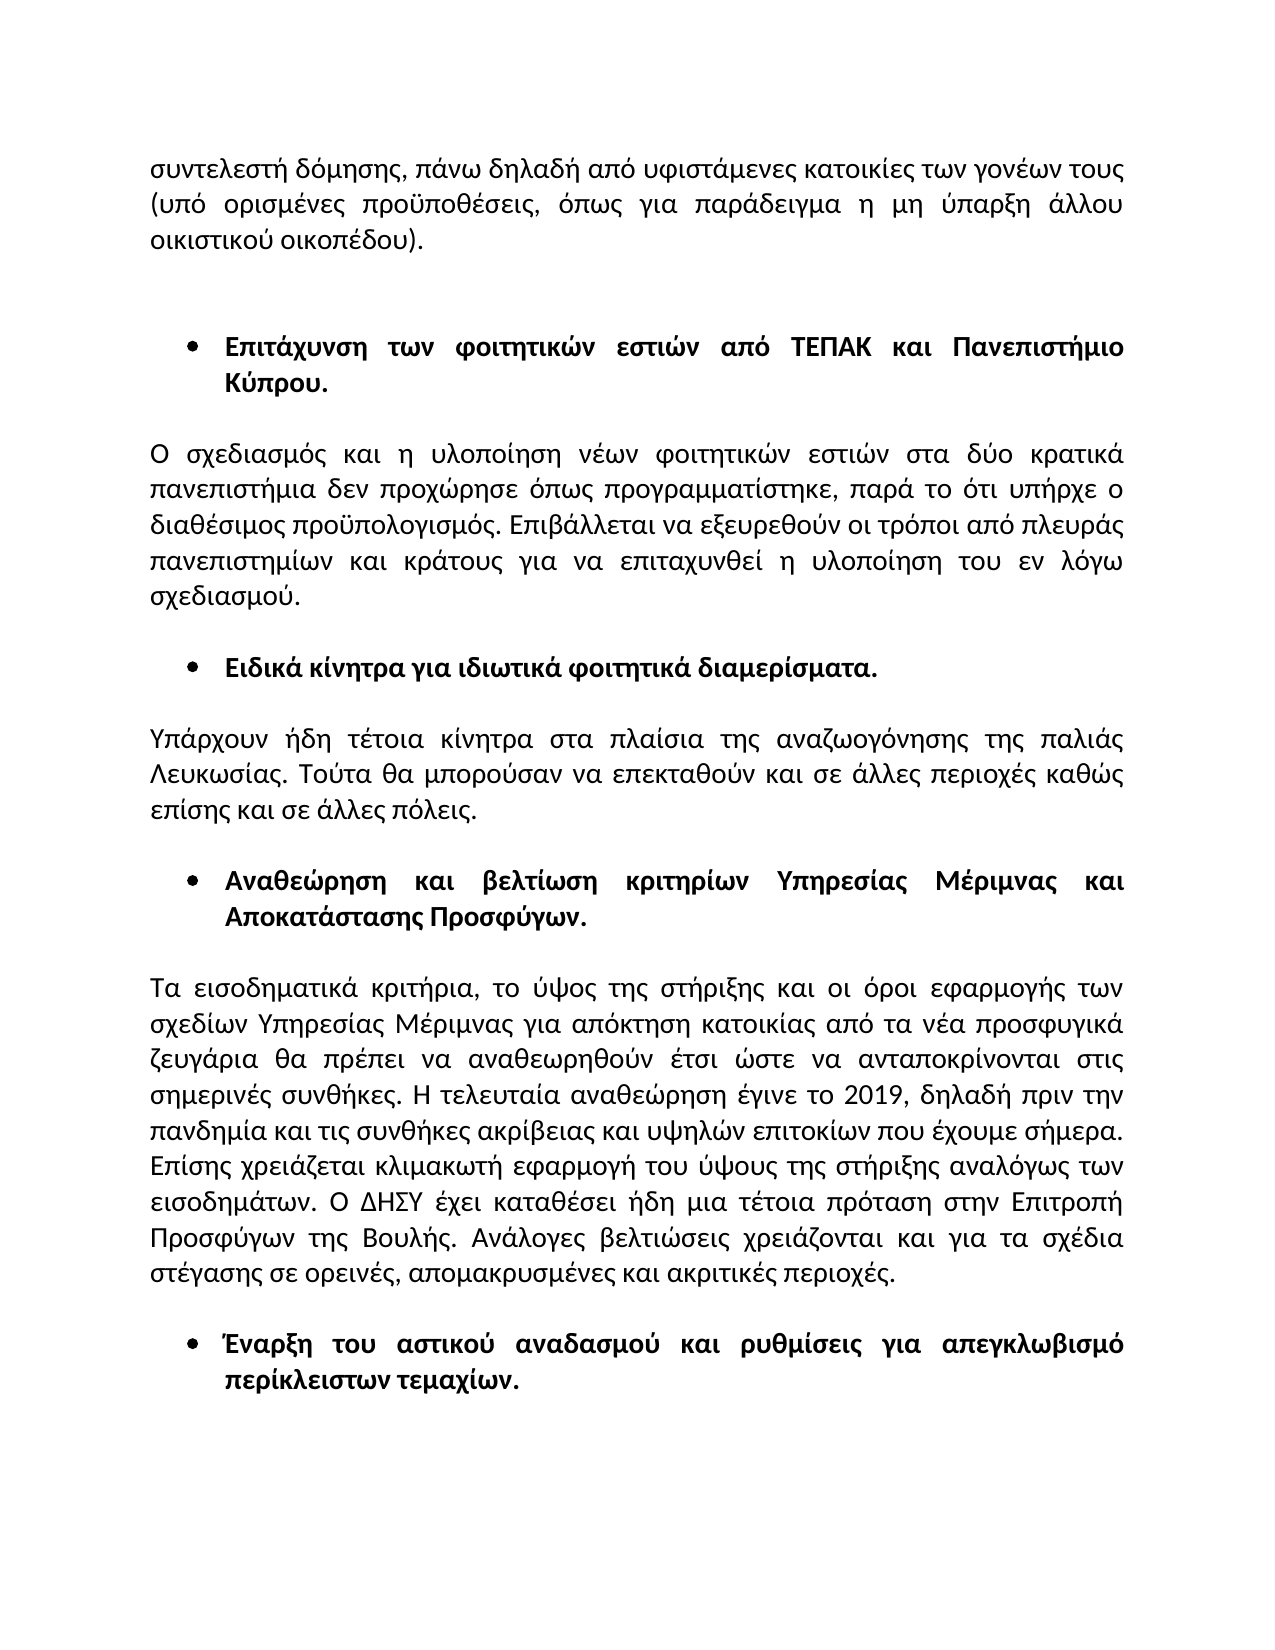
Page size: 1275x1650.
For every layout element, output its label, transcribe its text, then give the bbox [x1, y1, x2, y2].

list Ειδικά κίνητρα για ιδιωτικά φοιτητικά διαμερίσματα. [187, 649, 1125, 684]
list Αναθεώρηση και βελτίωση κριτηρίων Υπηρεσίας Μέριμνας και Αποκατάστασης Προσφύγων. [187, 862, 1125, 934]
list Έναρξη του αστικού αναδασμού και ρυθμίσεις για απεγκλωβισμό περίκλειστων τεμαχίων. [187, 1326, 1125, 1397]
text Ο σχεδιασμός και η υλοποίηση νέων φοιτητικών εστιών στα δύο κρατικά πανεπιστήμια δεν προχώρησε όπως προγραμματίστηκε, παρά το ότι υπήρχε ο διαθέσιμος προϋπολογισμός. Επιβάλλεται να εξευρεθούν οι τρόποι από πλευράς πανεπιστημίων και κράτους για να επιταχυνθεί η υλοποίηση του εν λόγω σχεδιασμού. [150, 435, 1125, 613]
text Υπάρχουν ήδη τέτοια κίνητρα στα πλαίσια της αναζωογόνησης της παλιάς Λευκωσίας. Τούτα θα μπορούσαν να επεκταθούν και σε άλλες περιοχές καθώς επίσης και σε άλλες πόλεις. [150, 720, 1125, 827]
list Επιτάχυνση των φοιτητικών εστιών από ΤΕΠΑΚ και Πανεπιστήμιο Κύπρου. [187, 328, 1125, 399]
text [150, 150, 1125, 257]
text Τα εισοδηματικά κριτήρια, το ύψος της στήριξης και οι όροι εφαρμογής των σχεδίων Υπηρεσίας Μέριμνας για απόκτηση κατοικίας από τα νέα προσφυγικά ζευγάρια θα πρέπει να αναθεωρηθούν έτσι ώστε να ανταποκρίνονται στις σημερινές συνθήκες. Η τελευταία αναθεώρηση έγινε το 2019, δηλαδή πριν την πανδημία και τις συνθήκες ακρίβειας και υψηλών επιτοκίων που έχουμε σήμερα. Επίσης χρειάζεται κλιμακωτή εφαρμογή του ύψους της στήριξης αναλόγως των εισοδημάτων. Ο ΔΗΣΥ έχει καταθέσει ήδη μια τέτοια πρόταση στην Επιτροπή Προσφύγων της Βουλής. Ανάλογες βελτιώσεις χρειάζονται και για τα σχέδια στέγασης σε ορεινές, απομακρυσμένες και ακριτικές περιοχές. [150, 969, 1125, 1290]
